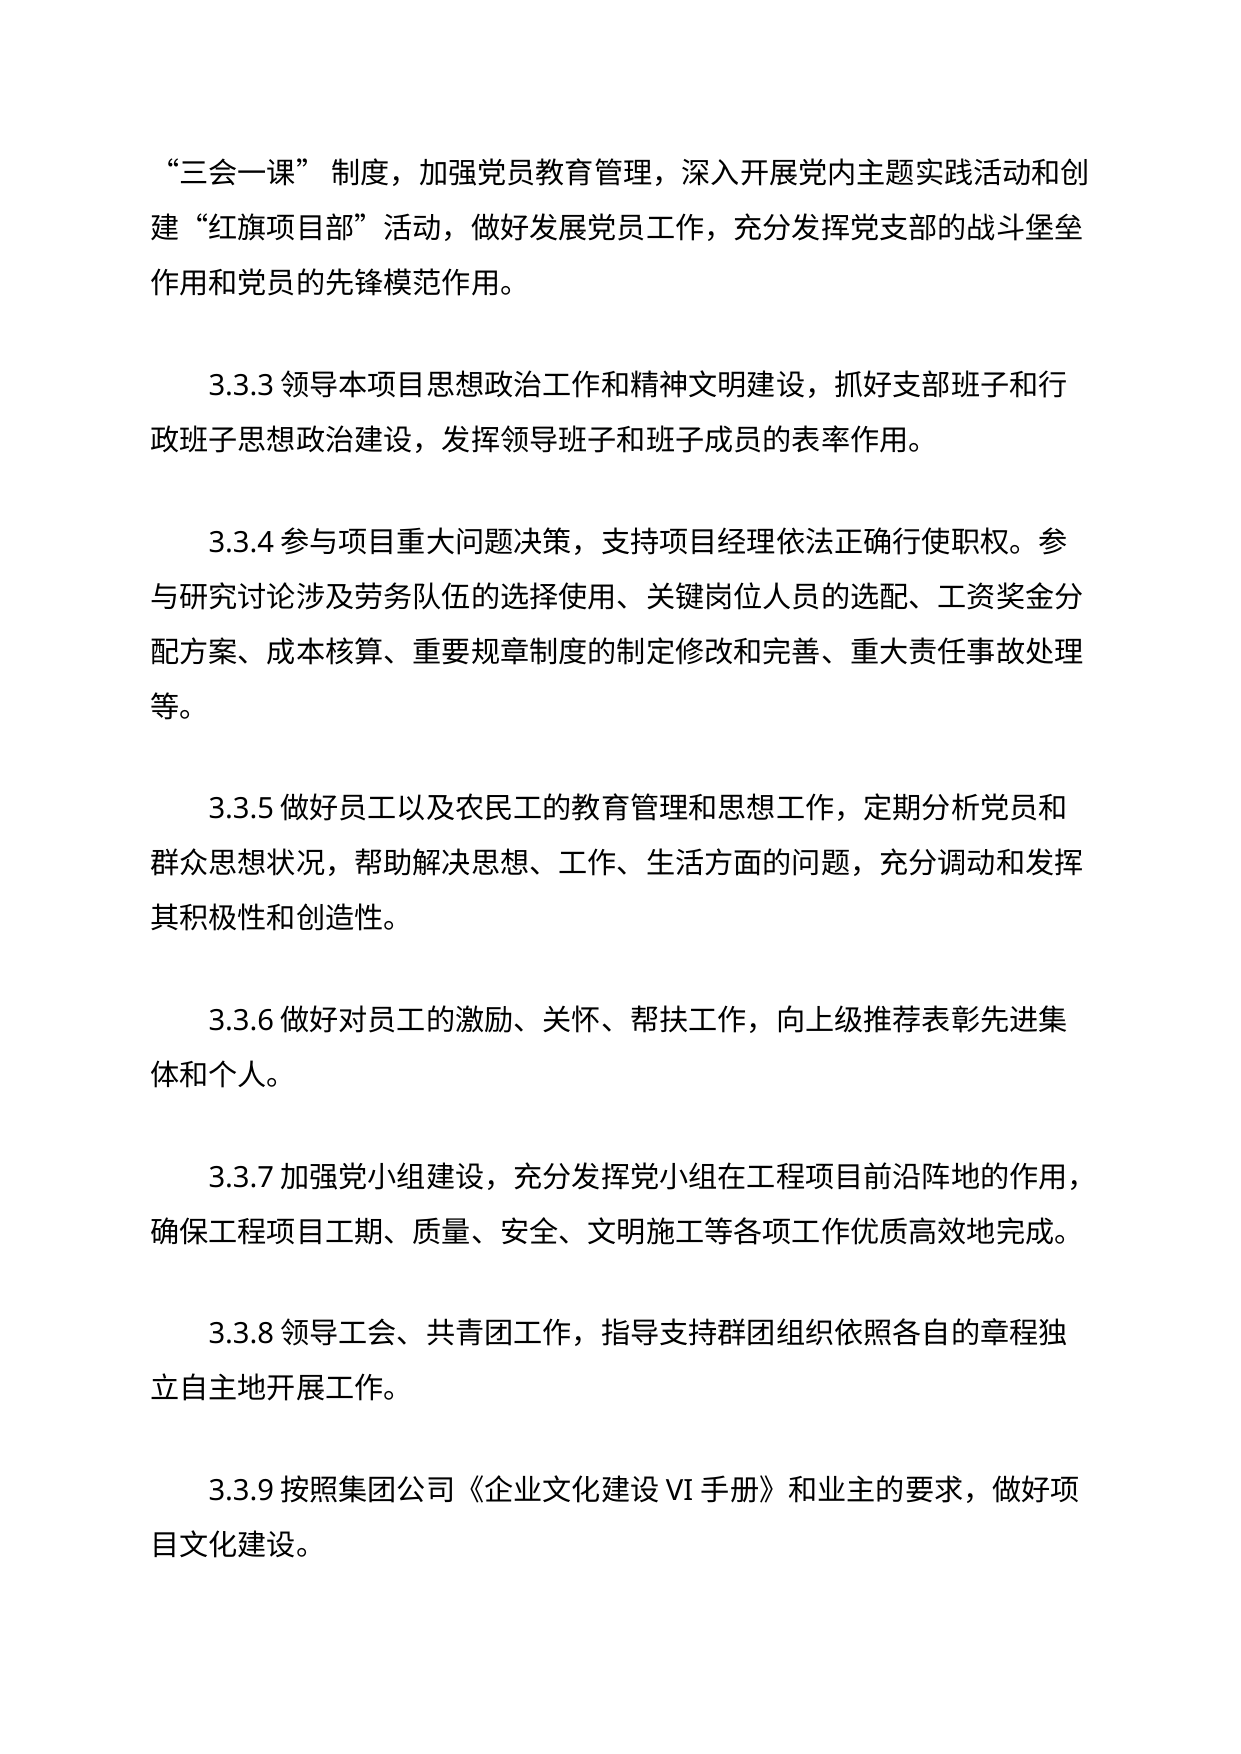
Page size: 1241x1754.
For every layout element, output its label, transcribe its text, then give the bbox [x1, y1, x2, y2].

text 3.3.8领导工会、共青团工作，指导支持群团组织依照各自的章程独立自主地开展工作。 [150, 1310, 1090, 1407]
text 3.3.7加强党小组建设，充分发挥党小组在工程项目前沿阵地的作用，确保工程项目工期、质量、安全、文明施工等各项工作优质高效地完成。 [150, 1153, 1090, 1251]
text 3.3.6做好对员工的激励、关怀、帮扶工作，向上级推荐表彰先进集体和个人。 [150, 997, 1090, 1094]
text 3.3.5做好员工以及农民工的教育管理和思想工作，定期分析党员和群众思想状况，帮助解决思想、工作、生活方面的问题，充分调动和发挥其积极性和创造性。 [150, 785, 1090, 937]
text 3.3.9按照集团公司《企业文化建设 VI 手册》和业主的要求，做好项目文化建设。 [150, 1467, 1090, 1564]
text 3.3.4参与项目重大问题决策，支持项目经理依法正确行使职权。参与研究讨论涉及劳务队伍的选择使用、关键岗位人员的选配、工资奖金分配方案、成本核算、重要规章制度的制定修改和完善、重大责任事故处理等。 [150, 518, 1090, 725]
text 3.3.3领导本项目思想政治工作和精神文明建设，抓好支部班子和行政班子思想政治建设，发挥领导班子和班子成员的表率作用。 [150, 362, 1090, 459]
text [150, 150, 1090, 302]
